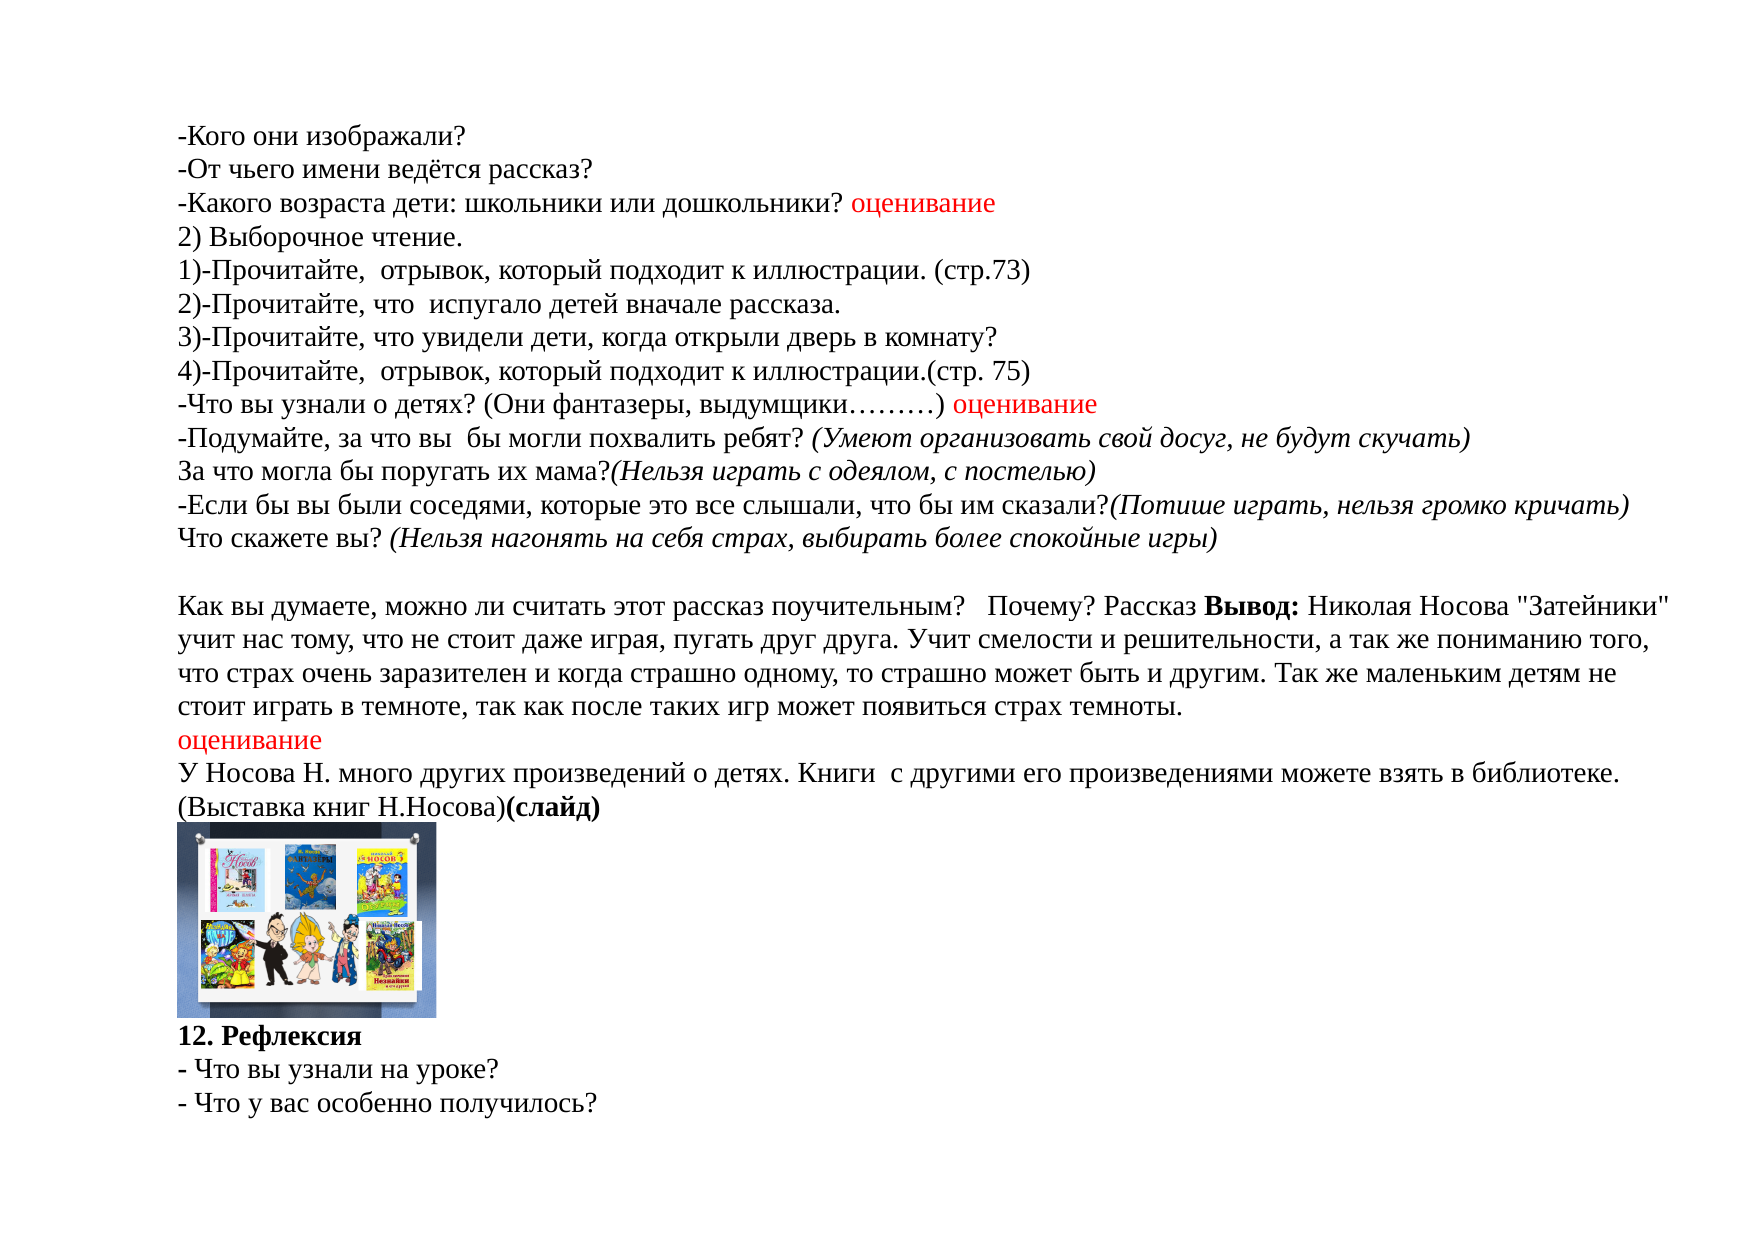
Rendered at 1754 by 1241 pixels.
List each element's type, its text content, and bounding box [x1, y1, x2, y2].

text - Что вы узнали на уроке? [177, 1051, 1679, 1085]
text За что могла бы поругать их мама?(Нельзя играть с одеялом, с постелью) [177, 453, 1679, 487]
text -Кого они изображали? [177, 118, 1679, 152]
text 2) Выборочное чтение. [177, 219, 1679, 252]
text Что скажете вы? (Нельзя нагонять на себя страх, выбирать более спокойные игры) [177, 521, 1679, 554]
text 4)-Прочитайте, отрывок, который подходит к иллюстрации.(стр. 75) [177, 353, 1679, 386]
text 12. Рефлексия [177, 1018, 1679, 1051]
text -От чьего имени ведётся рассказ? [177, 152, 1679, 185]
text -Что вы узнали о детях? (Они фантазеры, выдумщики………) оценивание [177, 386, 1679, 420]
text -Если бы вы были соседями, которые это все слышали, что бы им сказали?(Потише играть, нельзя громко кричать) [177, 487, 1679, 521]
text 2)-Прочитайте, что испугало детей вначале рассказа. [177, 286, 1679, 319]
text -Какого возраста дети: школьники или дошкольники? оценивание [177, 185, 1679, 219]
text Как вы думаете, можно ли считать этот рассказ поучительным? Почему? Рассказ Вывод: Николая Носова "Затейники" учит нас тому, что не стоит даже играя, пугать друг друга. Учит смелости и решительности, а так же пониманию того, что страх очень заразителен и когда страшно одному, то страшно может быть и другим. Так же маленьким детям не стоит играть в темноте, так как после таких игр может появиться страх темноты. оценивание [177, 588, 1679, 755]
text - Что у вас особенно получилось? [177, 1085, 1679, 1118]
text 3)-Прочитайте, что увидели дети, когда открыли дверь в комнату? [177, 319, 1679, 353]
text 1)-Прочитайте, отрывок, который подходит к иллюстрации. (стр.73) [177, 252, 1679, 286]
text -Подумайте, за что вы бы могли похвалить ребят? (Умеют организовать свой досуг, не будут скучать) [177, 420, 1679, 453]
text У Носова Н. много других произведений о детях. Книги с другими его произведениями можете взять в библиотеке. (Выставка книг Н.Носова)(слайд) [177, 755, 1679, 822]
